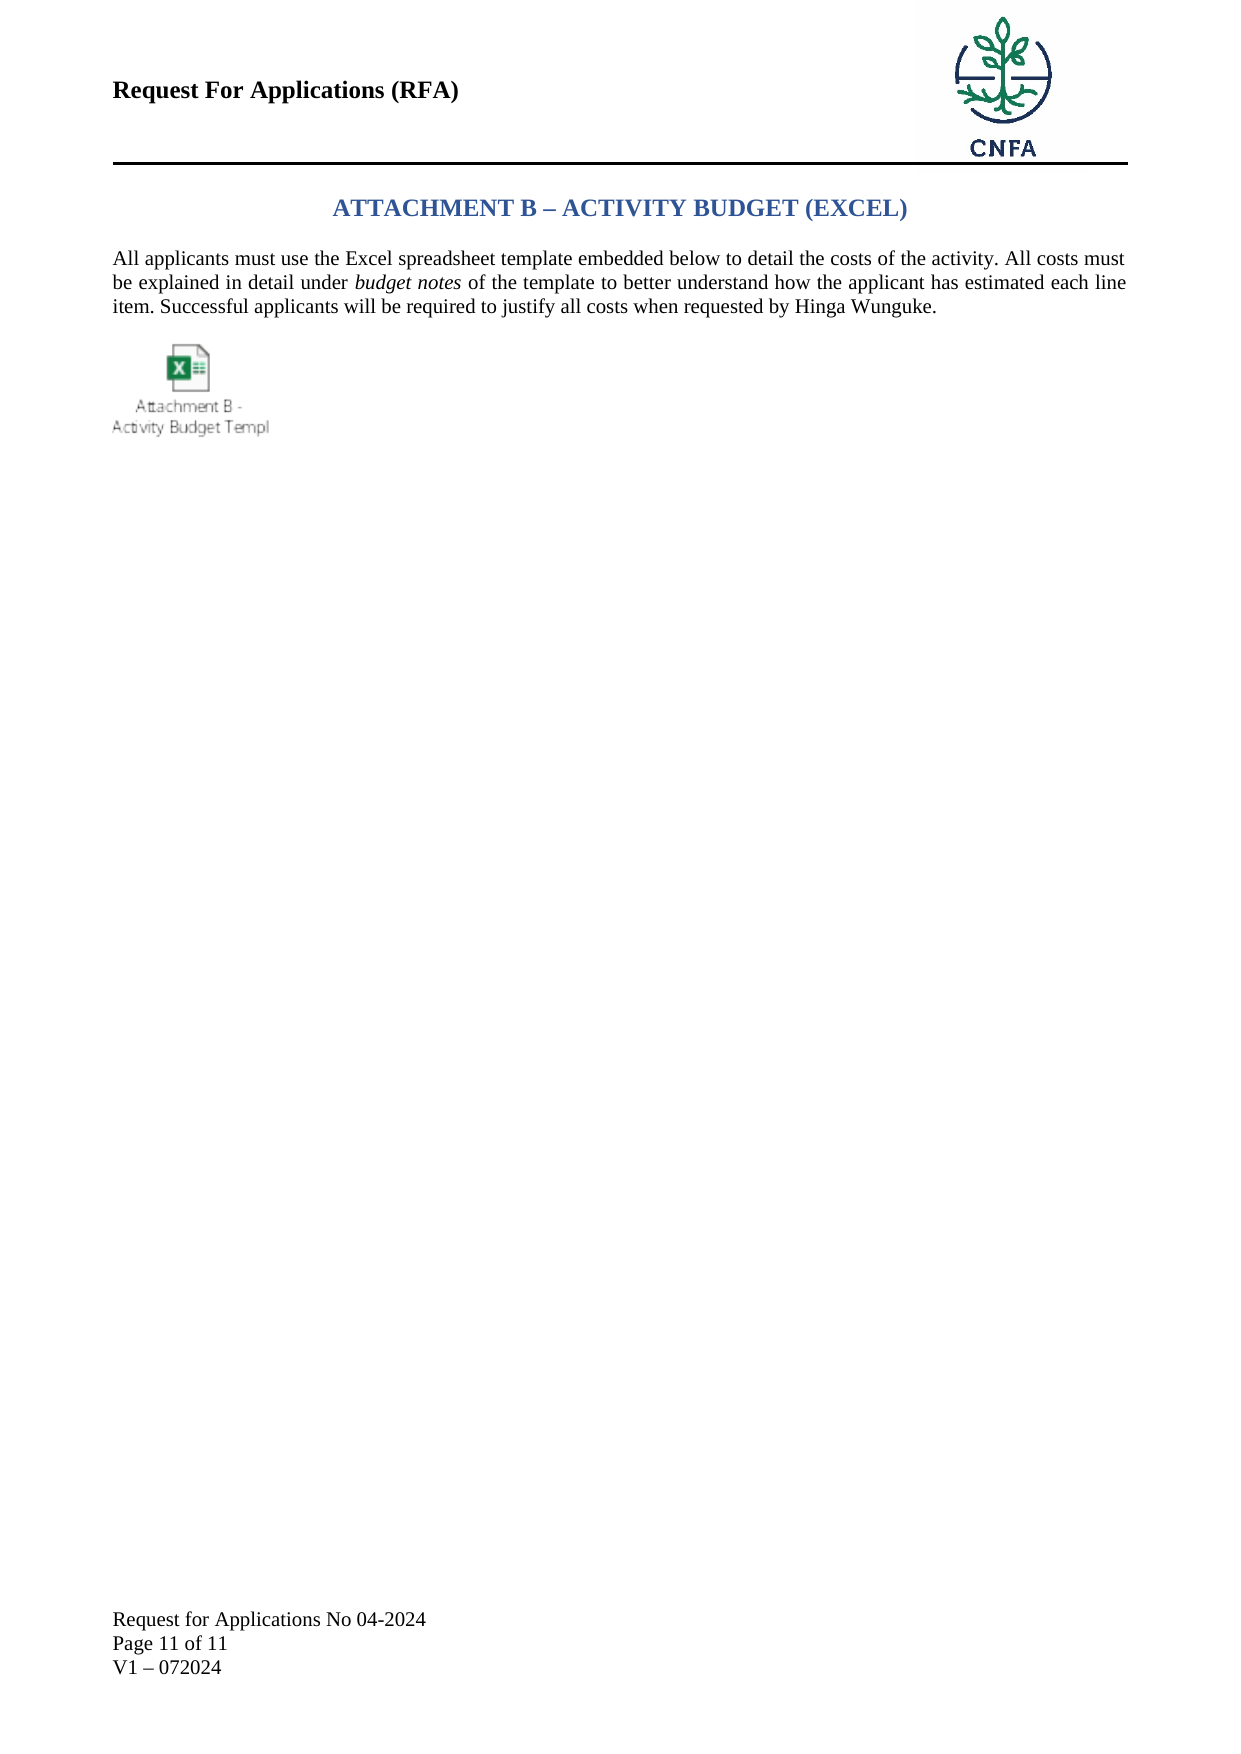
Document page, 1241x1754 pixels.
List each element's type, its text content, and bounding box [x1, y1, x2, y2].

text ATTACHMENT B – ACTIVITY BUDGET (EXCEL) [112, 193, 1128, 222]
text All applicants must use the Excel spreadsheet template embedded below to detail the costs of the activity. All costs must be explained in detail under budget notes of the template to better understand how the applicant has estimated each line item. Successful applicants will be required to justify all costs when requested by Hinga Wunguke. [112, 246, 1128, 318]
picture [916, 0, 1090, 162]
picture [916, 165, 1090, 174]
